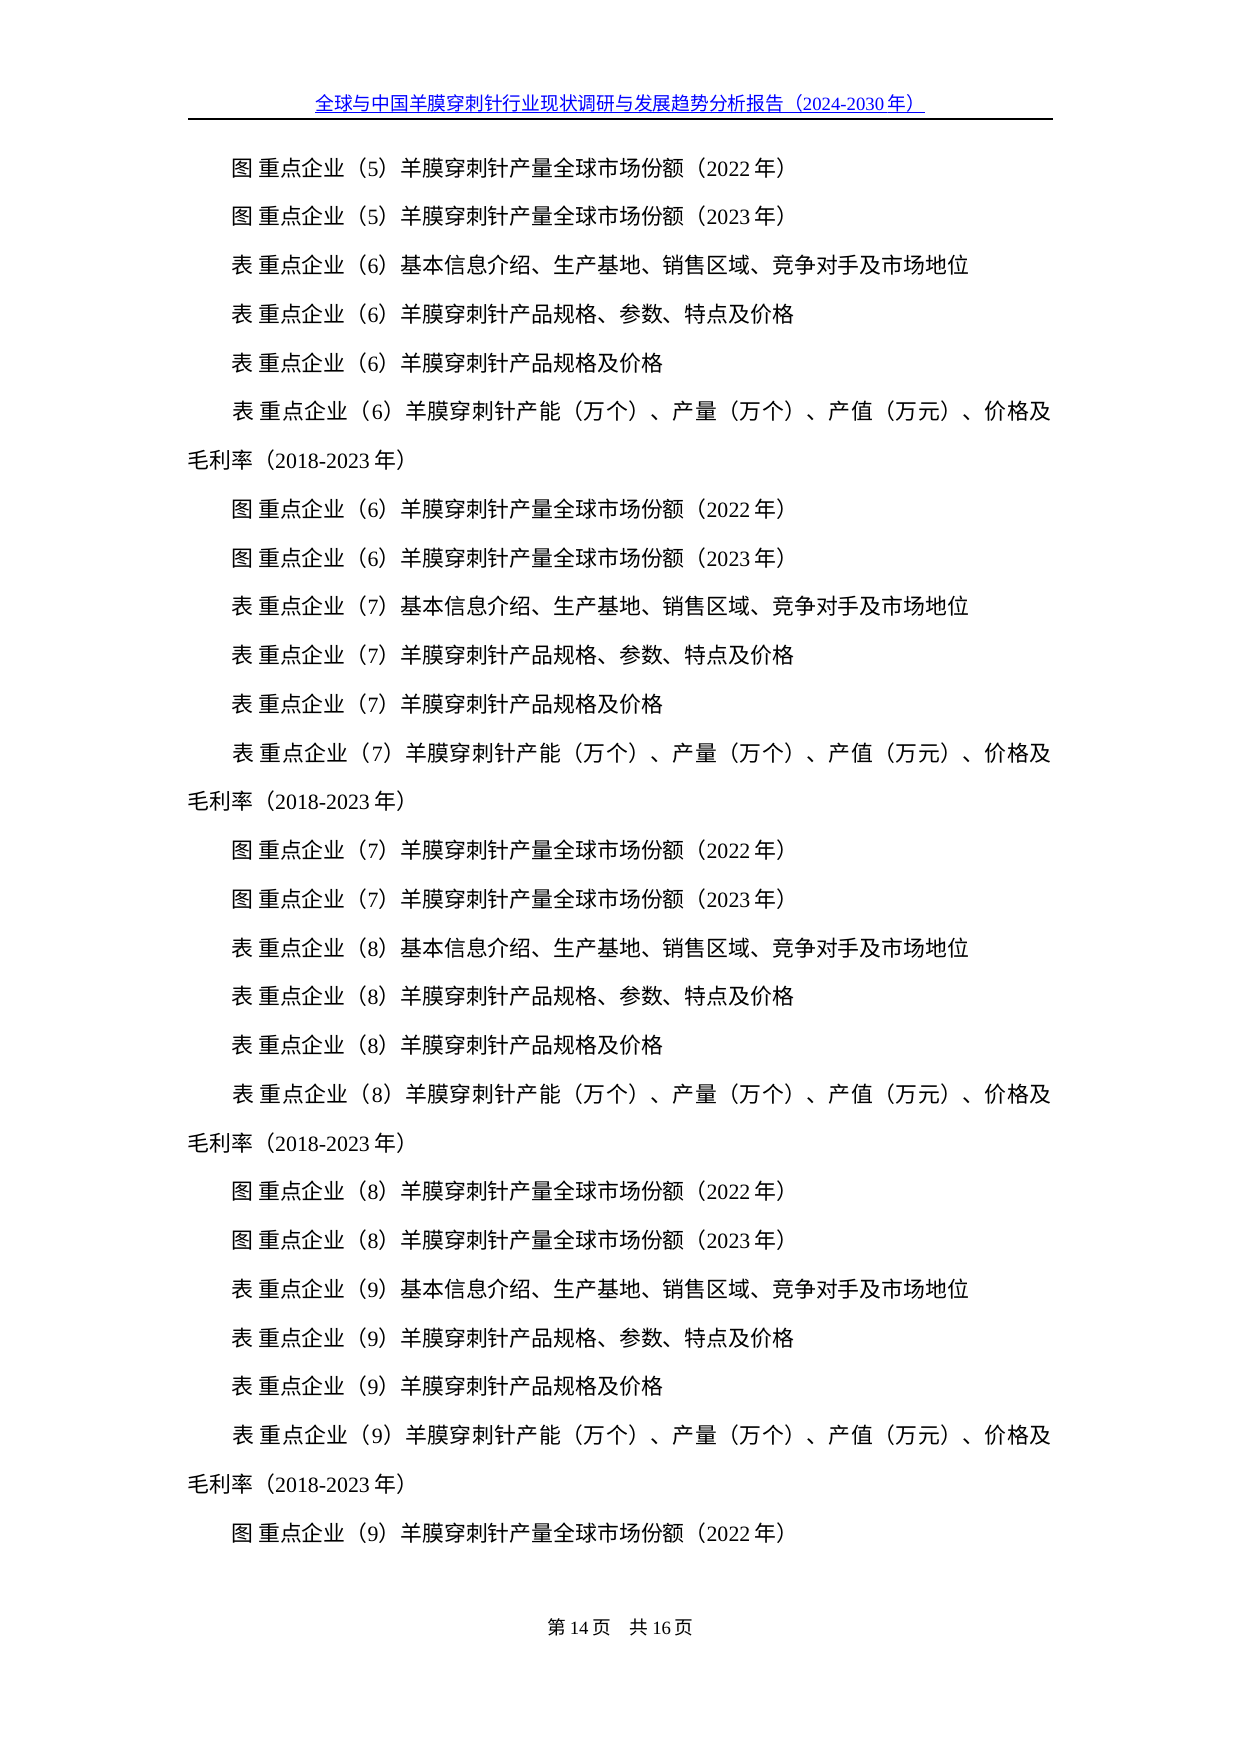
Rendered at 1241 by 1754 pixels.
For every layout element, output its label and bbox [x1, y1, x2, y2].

text [187, 150, 1053, 1548]
